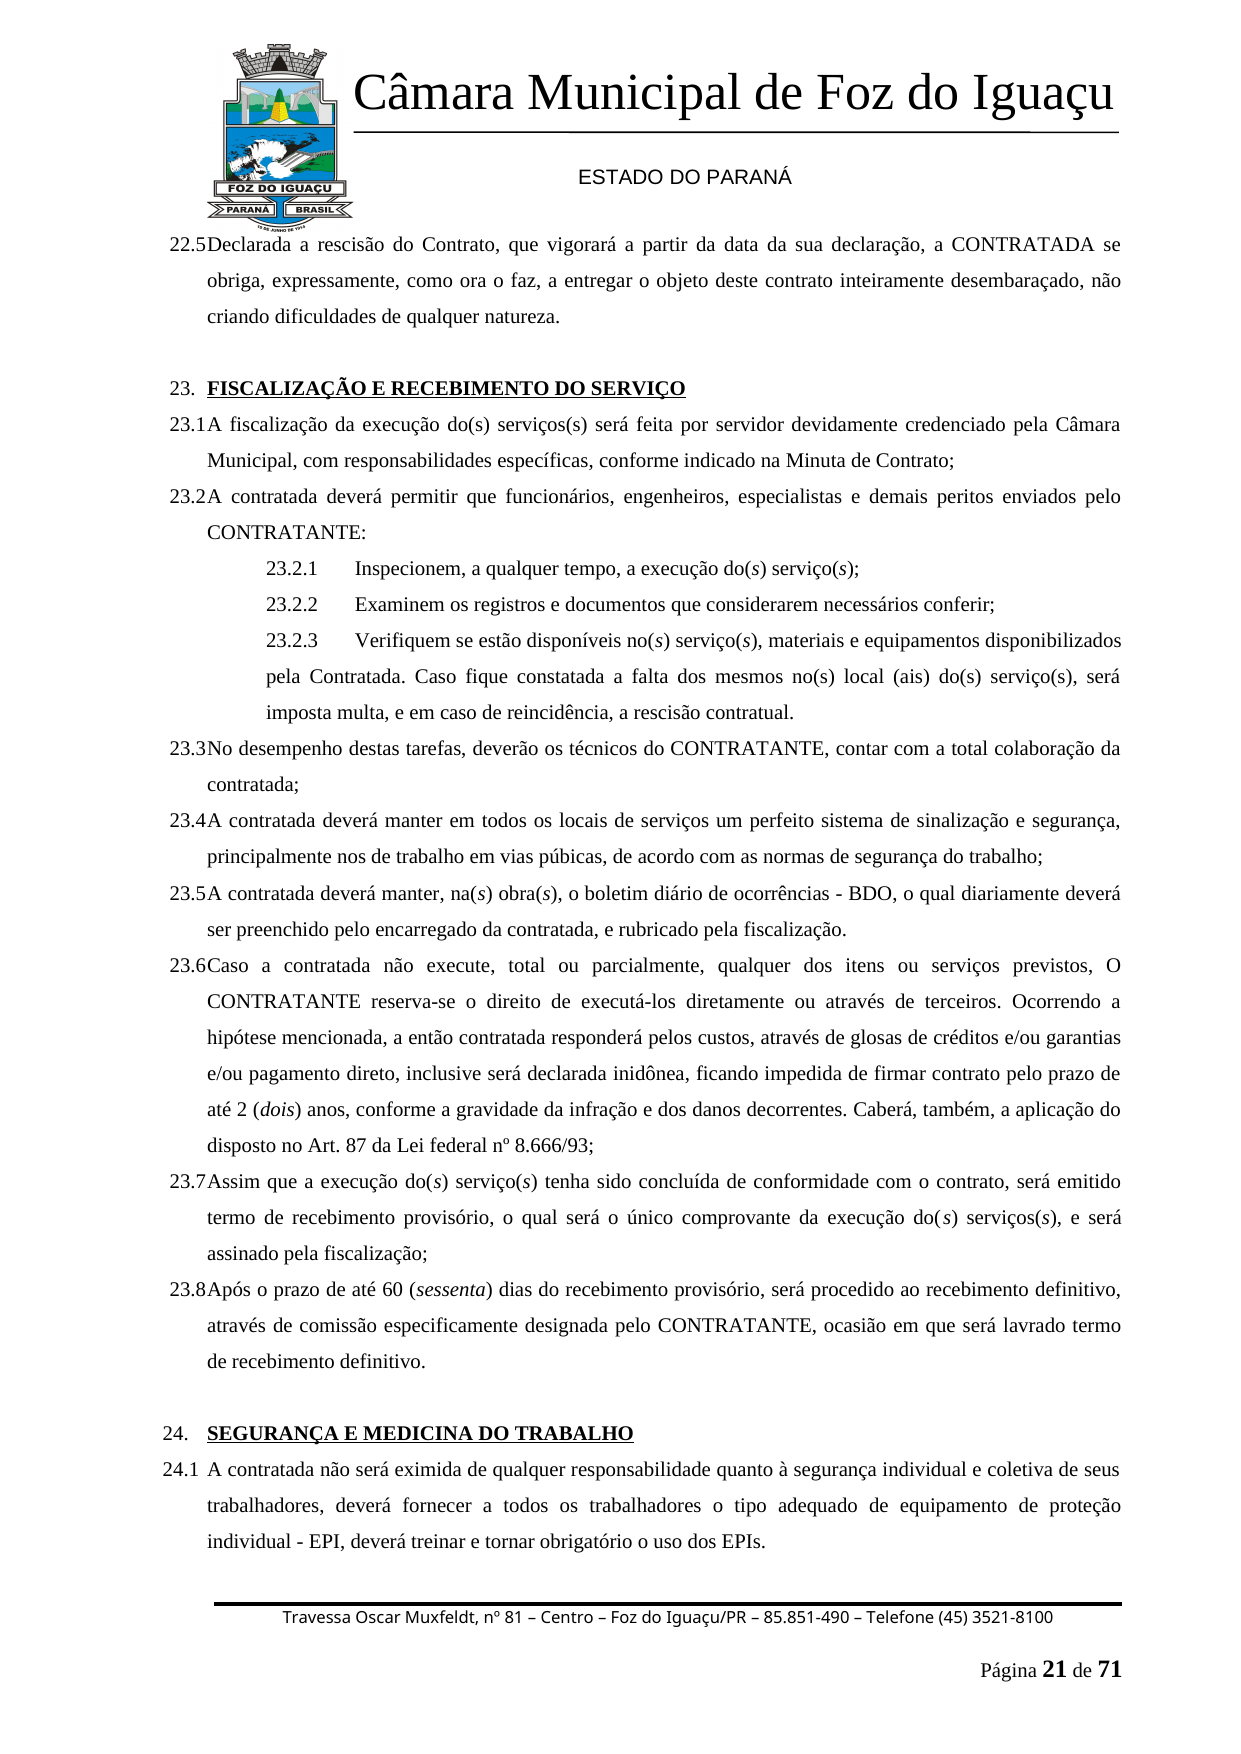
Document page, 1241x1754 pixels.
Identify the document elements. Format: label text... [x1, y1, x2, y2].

picture [206, 44, 354, 232]
list FISCALIZAÇÃO E RECEBIMENTO DO SERVIÇO [169, 376, 1122, 400]
list A contratada deverá manter em todos os locais de serviços um perfeito sistema de sinalização e segurança, principalmente nos de trabalho em vias púbicas, de acordo com as normas de segurança do trabalho; [169, 808, 1122, 868]
list Caso a contratada não execute, total ou parcialmente, qualquer dos itens ou serviços previstos, O CONTRATANTE reserva-se o direito de executá-los diretamente ou através de terceiros. Ocorrendo a hipótese mencionada, a então contratada responderá pelos custos, através de glosas de créditos e/ou garantias e/ou pagamento direto, inclusive será declarada inidônea, ficando impedida de firmar contrato pelo prazo de até 2 (dois) anos, conforme a gravidade da infração e dos danos decorrentes. Caberá, também, a aplicação do disposto no Art. 87 da Lei federal nº 8.666/93; [169, 953, 1122, 1157]
list A contratada deverá manter, na(s) obra(s), o boletim diário de ocorrências - BDO, o qual diariamente deverá ser preenchido pelo encarregado da contratada, e rubricado pela fiscalização. [169, 881, 1122, 941]
list Examinem os registros e documentos que considerarem necessários conferir; [266, 592, 1122, 616]
list No desempenho destas tarefas, deverão os técnicos do CONTRATANTE, contar com a total colaboração da contratada; [169, 736, 1122, 796]
list A fiscalização da execução do(s) serviços(s) será feita por servidor devidamente credenciado pela Câmara Municipal, com responsabilidades específicas, conforme indicado na Minuta de Contrato; [169, 412, 1122, 472]
list A contratada deverá permitir que funcionários, engenheiros, especialistas e demais peritos enviados pelo CONTRATANTE: [169, 484, 1122, 544]
list Após o prazo de até 60 (sessenta) dias do recebimento provisório, será procedido ao recebimento definitivo, através de comissão especificamente designada pelo CONTRATANTE, ocasião em que será lavrado termo de recebimento definitivo. [169, 1277, 1122, 1373]
list Declarada a rescisão do Contrato, que vigorará a partir da data da sua declaração, a CONTRATADA se obriga, expressamente, como ora o faz, a entregar o objeto deste contrato inteiramente desembaraçado, não criando dificuldades de qualquer natureza. [169, 232, 1122, 328]
list Inspecionem, a qualquer tempo, a execução do(s) serviço(s); [266, 556, 1122, 580]
list SEGURANÇA E MEDICINA DO TRABALHO [162, 1421, 1122, 1445]
list Verifiquem se estão disponíveis no(s) serviço(s), materiais e equipamentos disponibilizados pela Contratada. Caso fique constatada a falta dos mesmos no(s) local (ais) do(s) serviço(s), será imposta multa, e em caso de reincidência, a rescisão contratual. [266, 628, 1122, 724]
list A contratada não será eximida de qualquer responsabilidade quanto à segurança individual e coletiva de seus trabalhadores, deverá fornecer a todos os trabalhadores o tipo adequado de equipamento de proteção individual - EPI, deverá treinar e tornar obrigatório o uso dos EPIs. [162, 1457, 1122, 1553]
list Assim que a execução do(s) serviço(s) tenha sido concluída de conformidade com o contrato, será emitido termo de recebimento provisório, o qual será o único comprovante da execução do(s) serviços(s), e será assinado pela fiscalização; [169, 1169, 1122, 1265]
